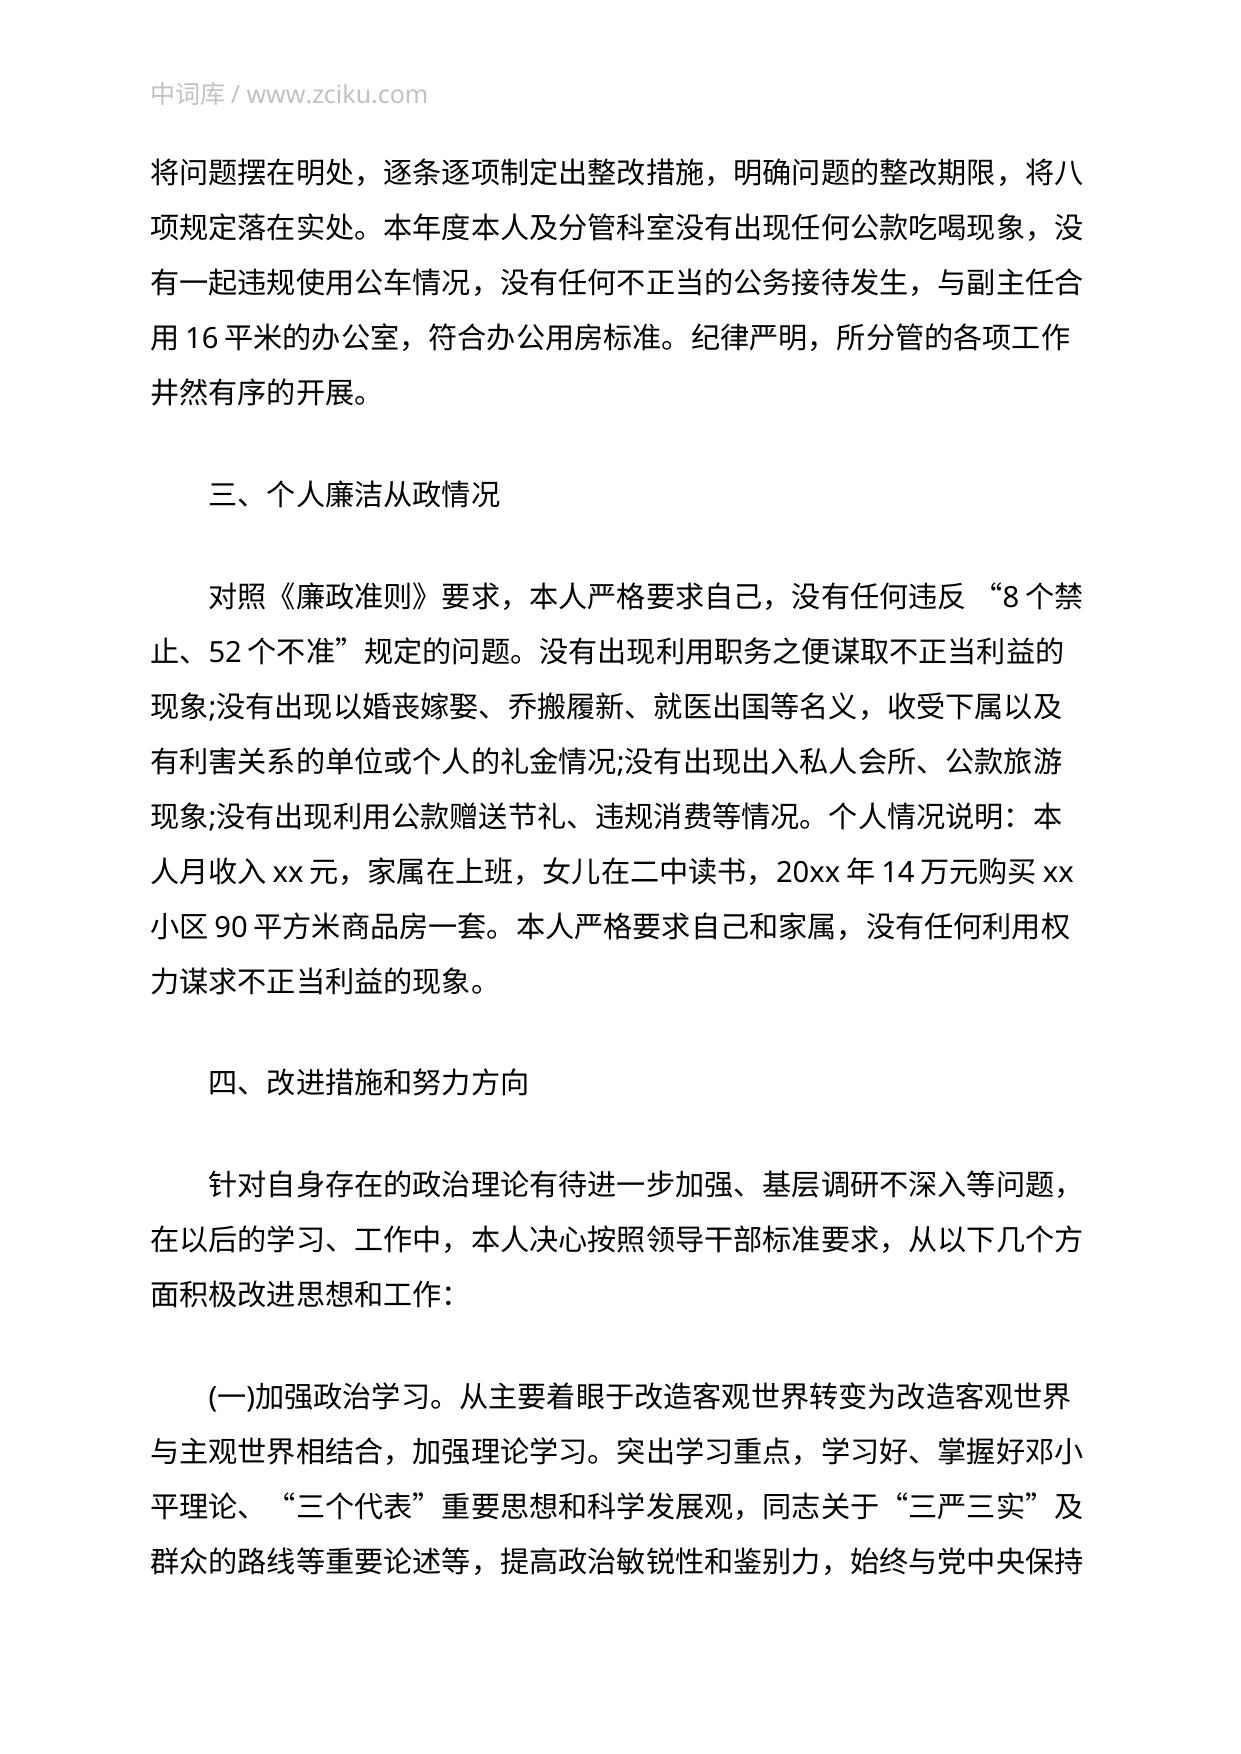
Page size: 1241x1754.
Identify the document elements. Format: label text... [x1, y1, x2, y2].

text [150, 150, 1090, 412]
text 四、改进措施和努力方向 [150, 1060, 1090, 1102]
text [150, 1373, 1090, 1580]
text 针对自身存在的政治理论有待进一步加强、基层调研不深入等问题，在以后的学习、工作中，本人决心按照领导干部标准要求，从以下几个方面积极改进思想和工作： [150, 1162, 1090, 1314]
text 三、个人廉洁从政情况 [150, 471, 1090, 514]
text 对照《廉政准则》要求，本人严格要求自己，没有任何违反 “8个禁止、52个不准”规定的问题。没有出现利用职务之便谋取不正当利益的现象;没有出现以婚丧嫁娶、乔搬履新、就医出国等名义，收受下属以及有利害关系的单位或个人的礼金情况;没有出现出入私人会所、公款旅游现象;没有出现利用公款赠送节礼、违规消费等情况。个人情况说明：本人月收入xx元，家属在上班，女儿在二中读书，20xx年14万元购买xx小区90平方米商品房一套。本人严格要求自己和家属，没有任何利用权力谋求不正当利益的现象。 [150, 573, 1090, 1001]
